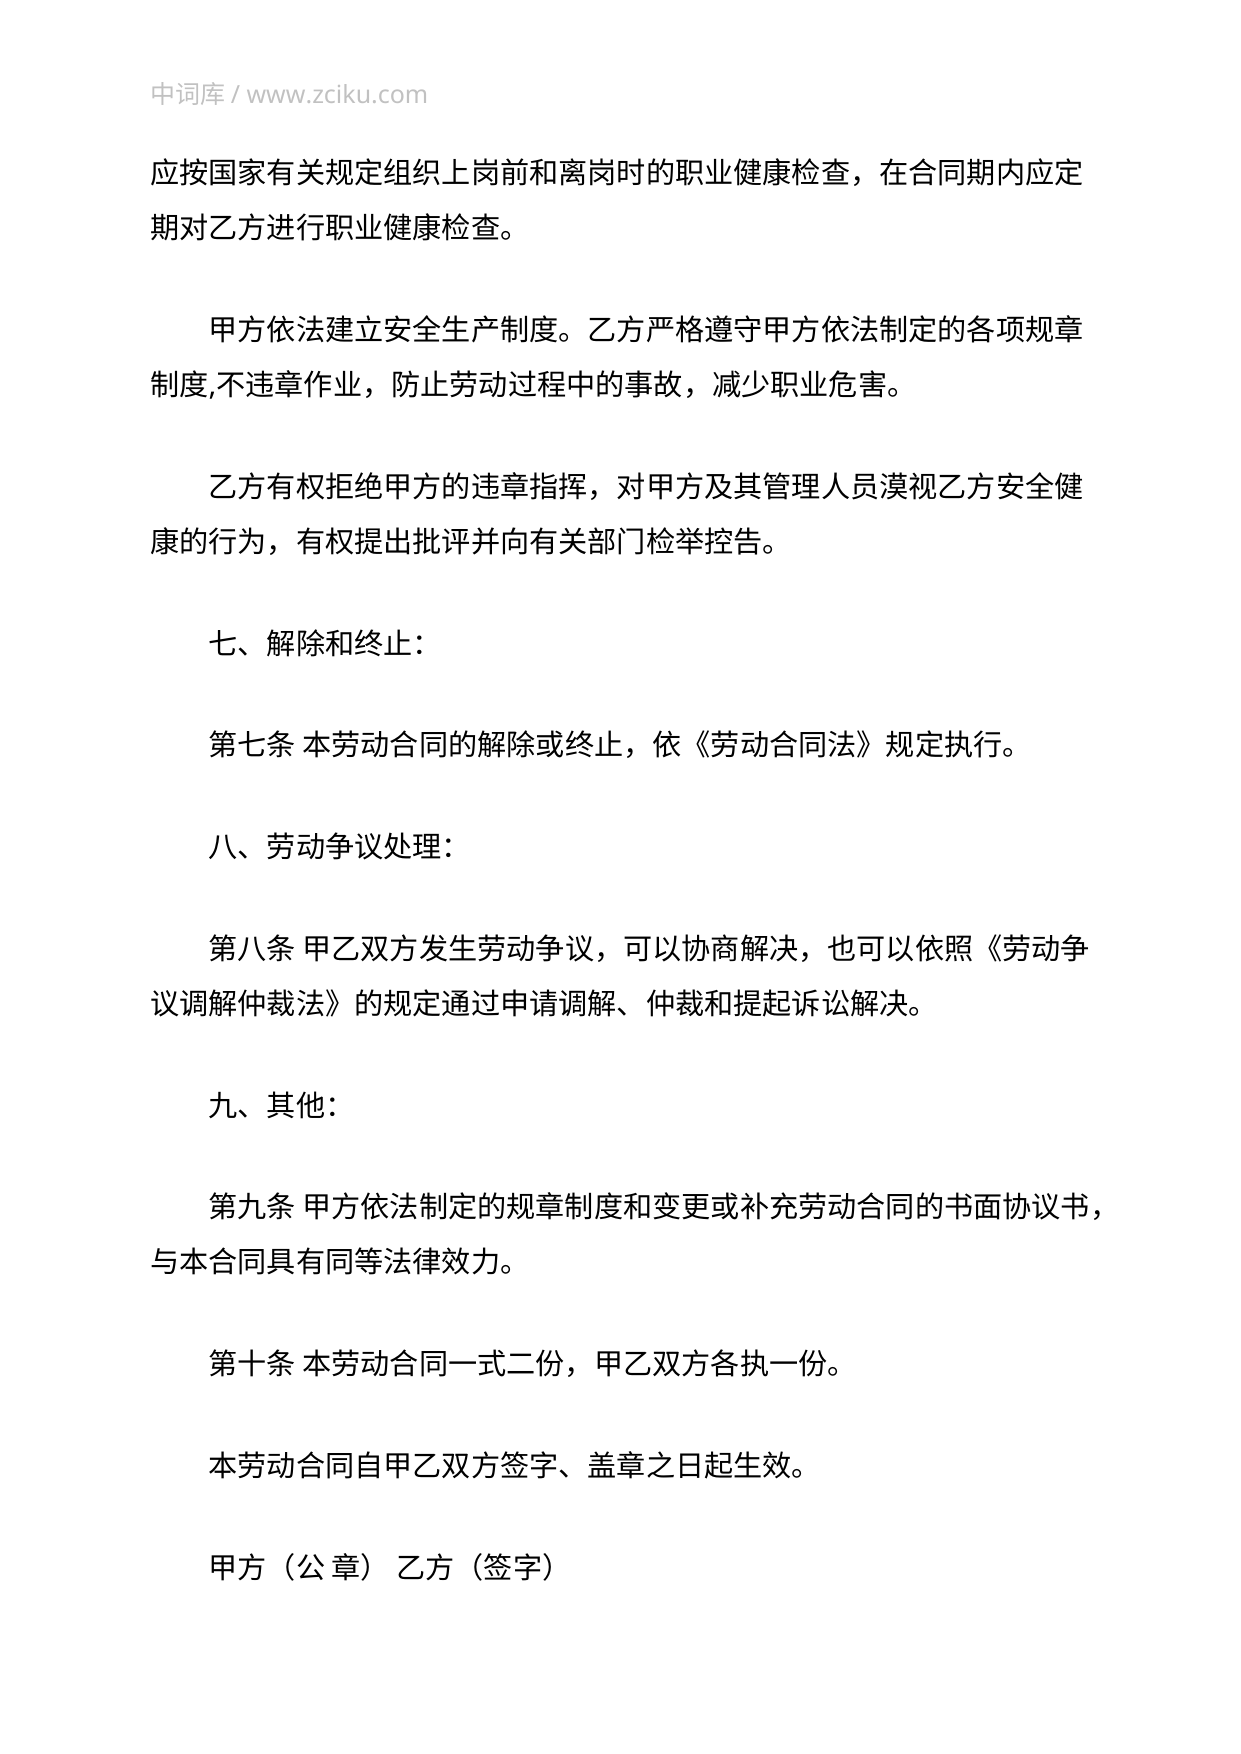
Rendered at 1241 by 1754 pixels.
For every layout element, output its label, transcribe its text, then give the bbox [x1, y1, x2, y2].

text 七、解除和终止： [150, 620, 1090, 662]
text 甲方依法建立安全生产制度。乙方严格遵守甲方依法制定的各项规章制度,不违章作业，防止劳动过程中的事故，减少职业危害。 [150, 307, 1090, 404]
text 八、劳动争议处理： [150, 824, 1090, 866]
text 第十条 本劳动合同一式二份，甲乙双方各执一份。 [150, 1341, 1090, 1383]
text 第九条 甲方依法制定的规章制度和变更或补充劳动合同的书面协议书，与本合同具有同等法律效力。 [150, 1184, 1090, 1281]
text 本劳动合同自甲乙双方签字、盖章之日起生效。 [150, 1442, 1090, 1485]
text 甲方（公 章） 乙方（签字） [150, 1544, 1090, 1586]
text 乙方有权拒绝甲方的违章指挥，对甲方及其管理人员漠视乙方安全健康的行为，有权提出批评并向有关部门检举控告。 [150, 463, 1090, 561]
text 第七条 本劳动合同的解除或终止，依《劳动合同法》规定执行。 [150, 722, 1090, 764]
text 第八条 甲乙双方发生劳动争议，可以协商解决，也可以依照《劳动争议调解仲裁法》的规定通过申请调解、仲裁和提起诉讼解决。 [150, 926, 1090, 1023]
text 九、其他： [150, 1082, 1090, 1124]
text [150, 150, 1090, 247]
